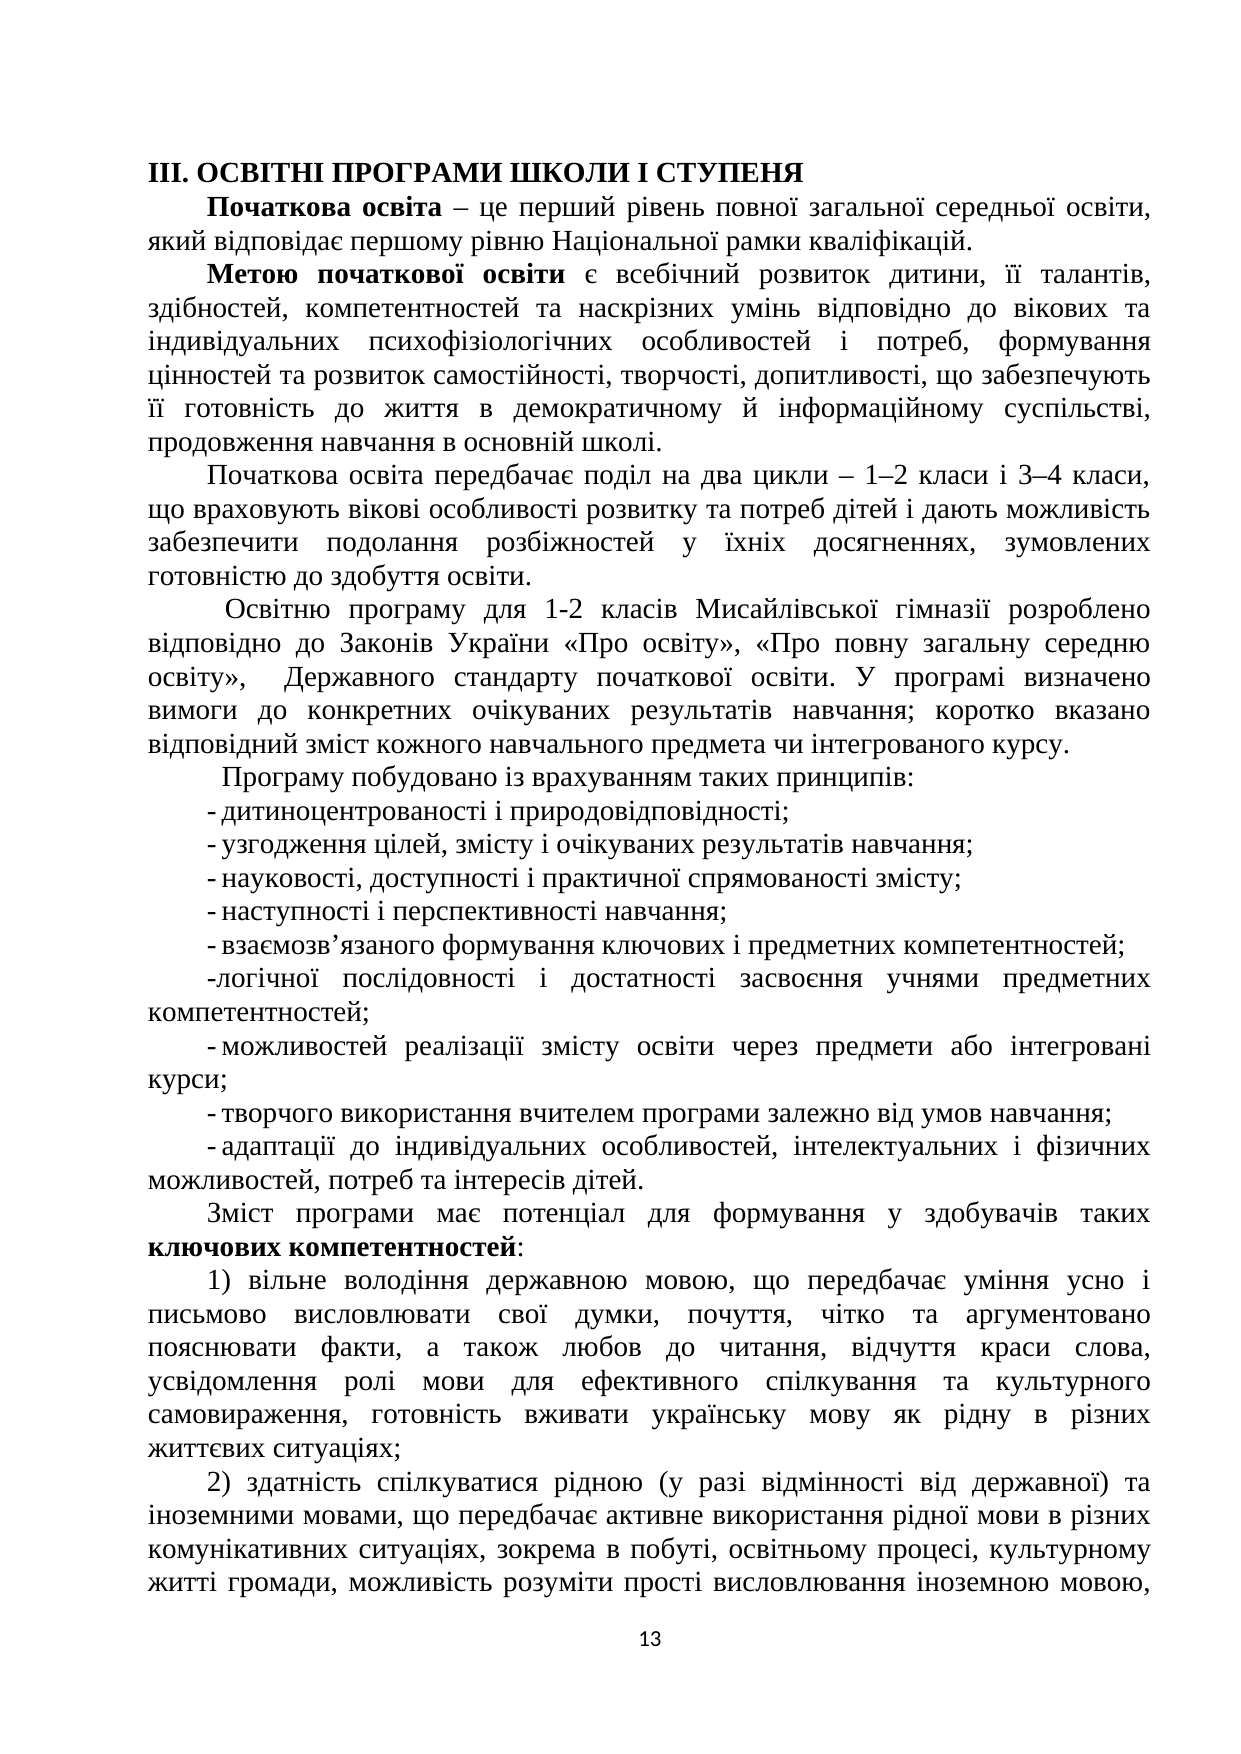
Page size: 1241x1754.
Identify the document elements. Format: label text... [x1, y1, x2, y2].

text Початкова освіта передбачає поділ на два цикли – 1–2 класи і 3–4 класи, що враховують вікові особливості розвитку та потреб дітей і дають можливість забезпечити подолання розбіжностей у їхніх досягненнях, зумовлених готовністю до здобуття освіти. [148, 457, 1152, 592]
text -логічної послідовності і достатності засвоєння учнями предметних компетентностей; [148, 961, 1152, 1028]
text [148, 1464, 1152, 1598]
text ІІІ. ОСВІТНІ ПРОГРАМИ ШКОЛИ І СТУПЕНЯ [148, 156, 1152, 189]
text Програму побудовано із врахуванням таких принципів: [148, 759, 1152, 793]
text - можливостей реалізації змісту освіти через предмети або інтегровані курси; [148, 1028, 1152, 1095]
text Метою початкової освіти є всебічний розвиток дитини, її талантів, здібностей, компетентностей та наскрізних умінь відповідно до вікових та індивідуальних психофізіологічних особливостей і потреб, формування цінностей та розвиток самостійності, творчості, допитливості, що забезпечують її готовність до життя в демократичному й інформаційному суспільстві, продовження навчання в основній школі. [148, 256, 1152, 457]
text - науковості, доступності і практичної спрямованості змісту; [148, 860, 1152, 893]
text - дитиноцентрованості і природовідповідності; [148, 793, 1152, 826]
text - взаємозв’язаного формування ключових і предметних компетентностей; [148, 927, 1152, 961]
text Зміст програми має потенціал для формування у здобувачів таких ключових компетентностей: [148, 1195, 1152, 1262]
text Освітню програму для 1-2 класів Мисайлівської гімназії розроблено відповідно до Законів України «Про освіту», «Про повну загальну середню освіту», Державного стандарту початкової освіти. У програмі визначено вимоги до конкретних очікуваних результатів навчання; коротко вказано відповідний зміст кожного навчального предмета чи інтегрованого курсу. [148, 592, 1152, 759]
text - адаптації до індивідуальних особливостей, інтелектуальних і фізичних можливостей, потреб та інтересів дітей. [148, 1128, 1152, 1195]
text 1) вільне володіння державною мовою, що передбачає уміння усно і письмово висловлювати свої думки, почуття, чітко та аргументовано пояснювати факти, а також любов до читання, відчуття краси слова, усвідомлення ролі мови для ефективного спілкування та культурного самовираження, готовність вживати українську мову як рідну в різних життєвих ситуаціях; [148, 1262, 1152, 1464]
text - творчого використання вчителем програми залежно від умов навчання; [148, 1095, 1152, 1128]
text - наступності і перспективності навчання; [148, 893, 1152, 927]
text Початкова освіта – це перший рівень повної загальної середньої освіти, який відповідає першому рівню Національної рамки кваліфікацій. [148, 189, 1152, 256]
text - узгодження цілей, змісту і очікуваних результатів навчання; [148, 826, 1152, 860]
